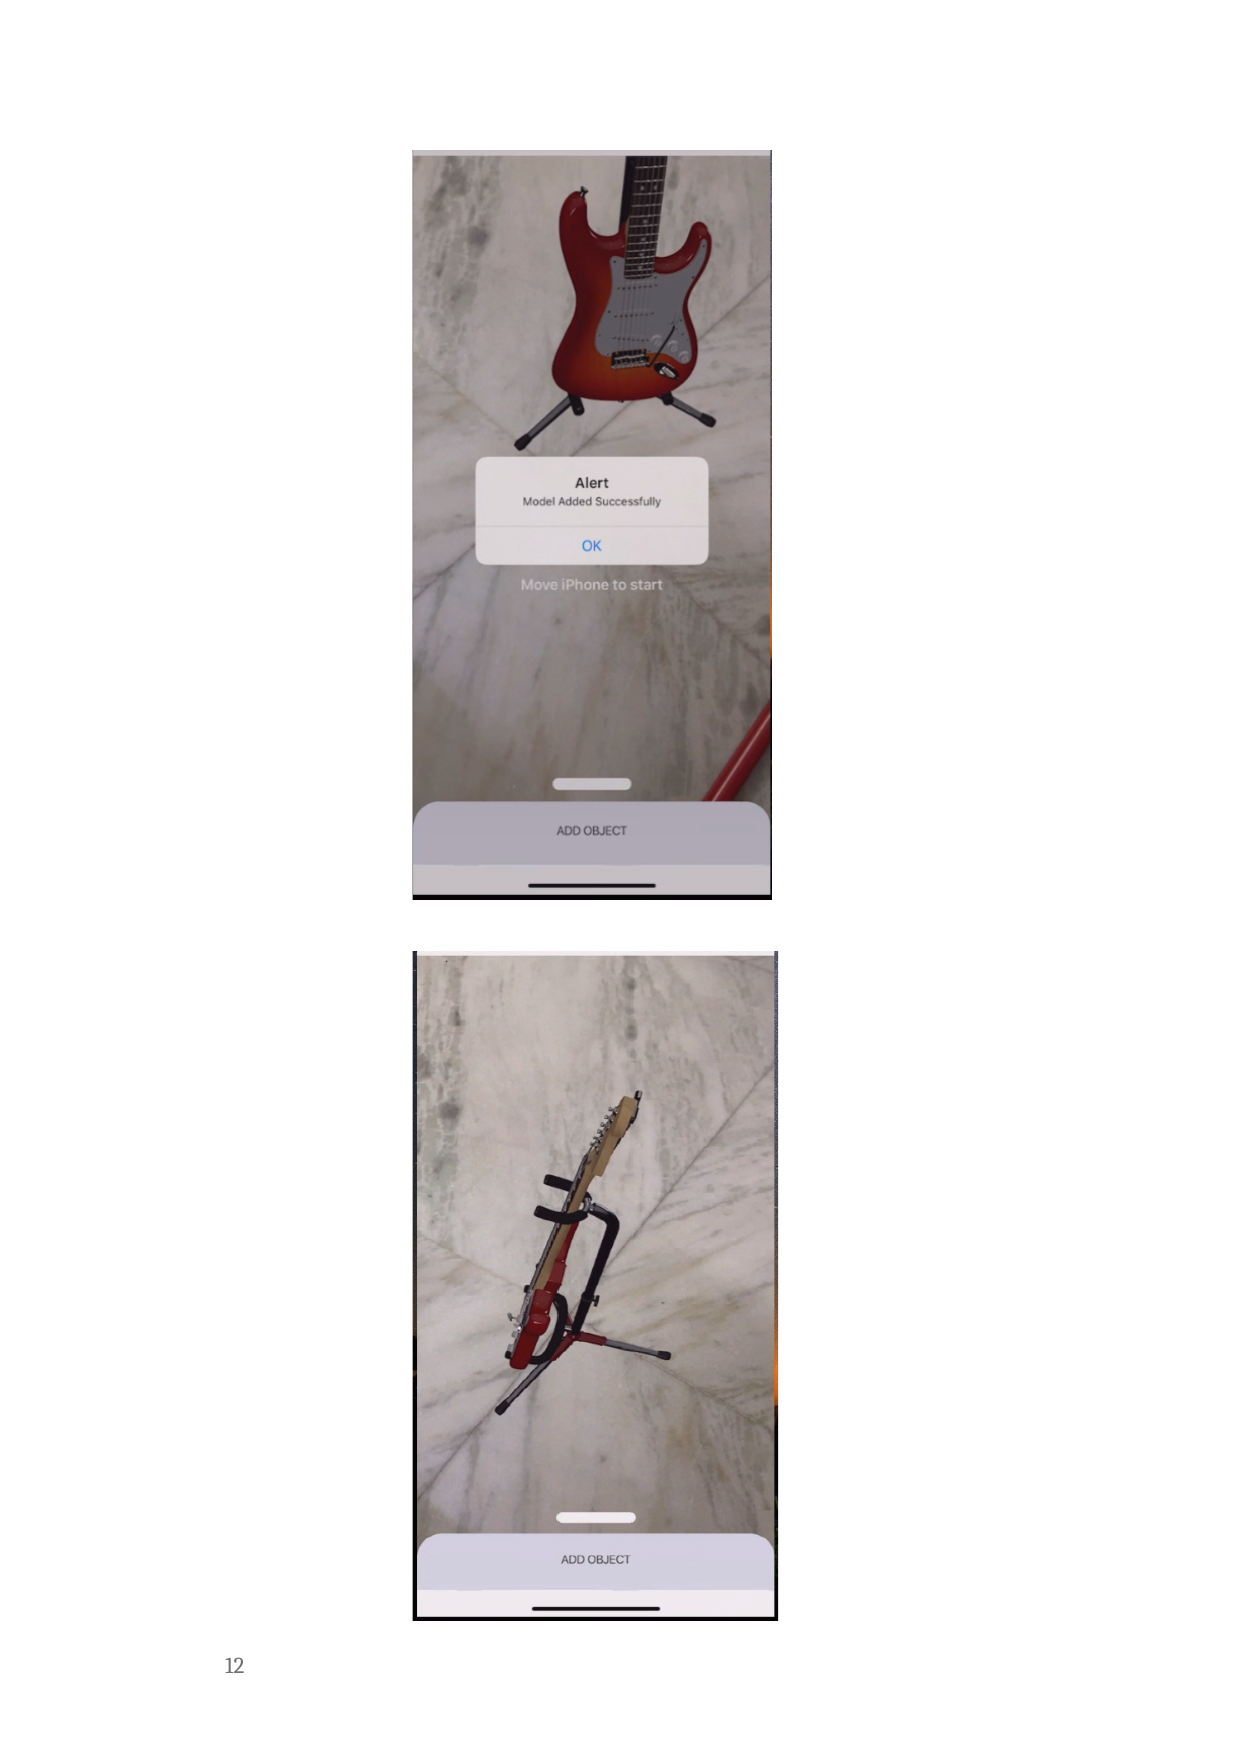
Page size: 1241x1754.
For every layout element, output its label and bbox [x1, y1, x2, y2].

picture [412, 951, 779, 1621]
picture [412, 150, 772, 900]
